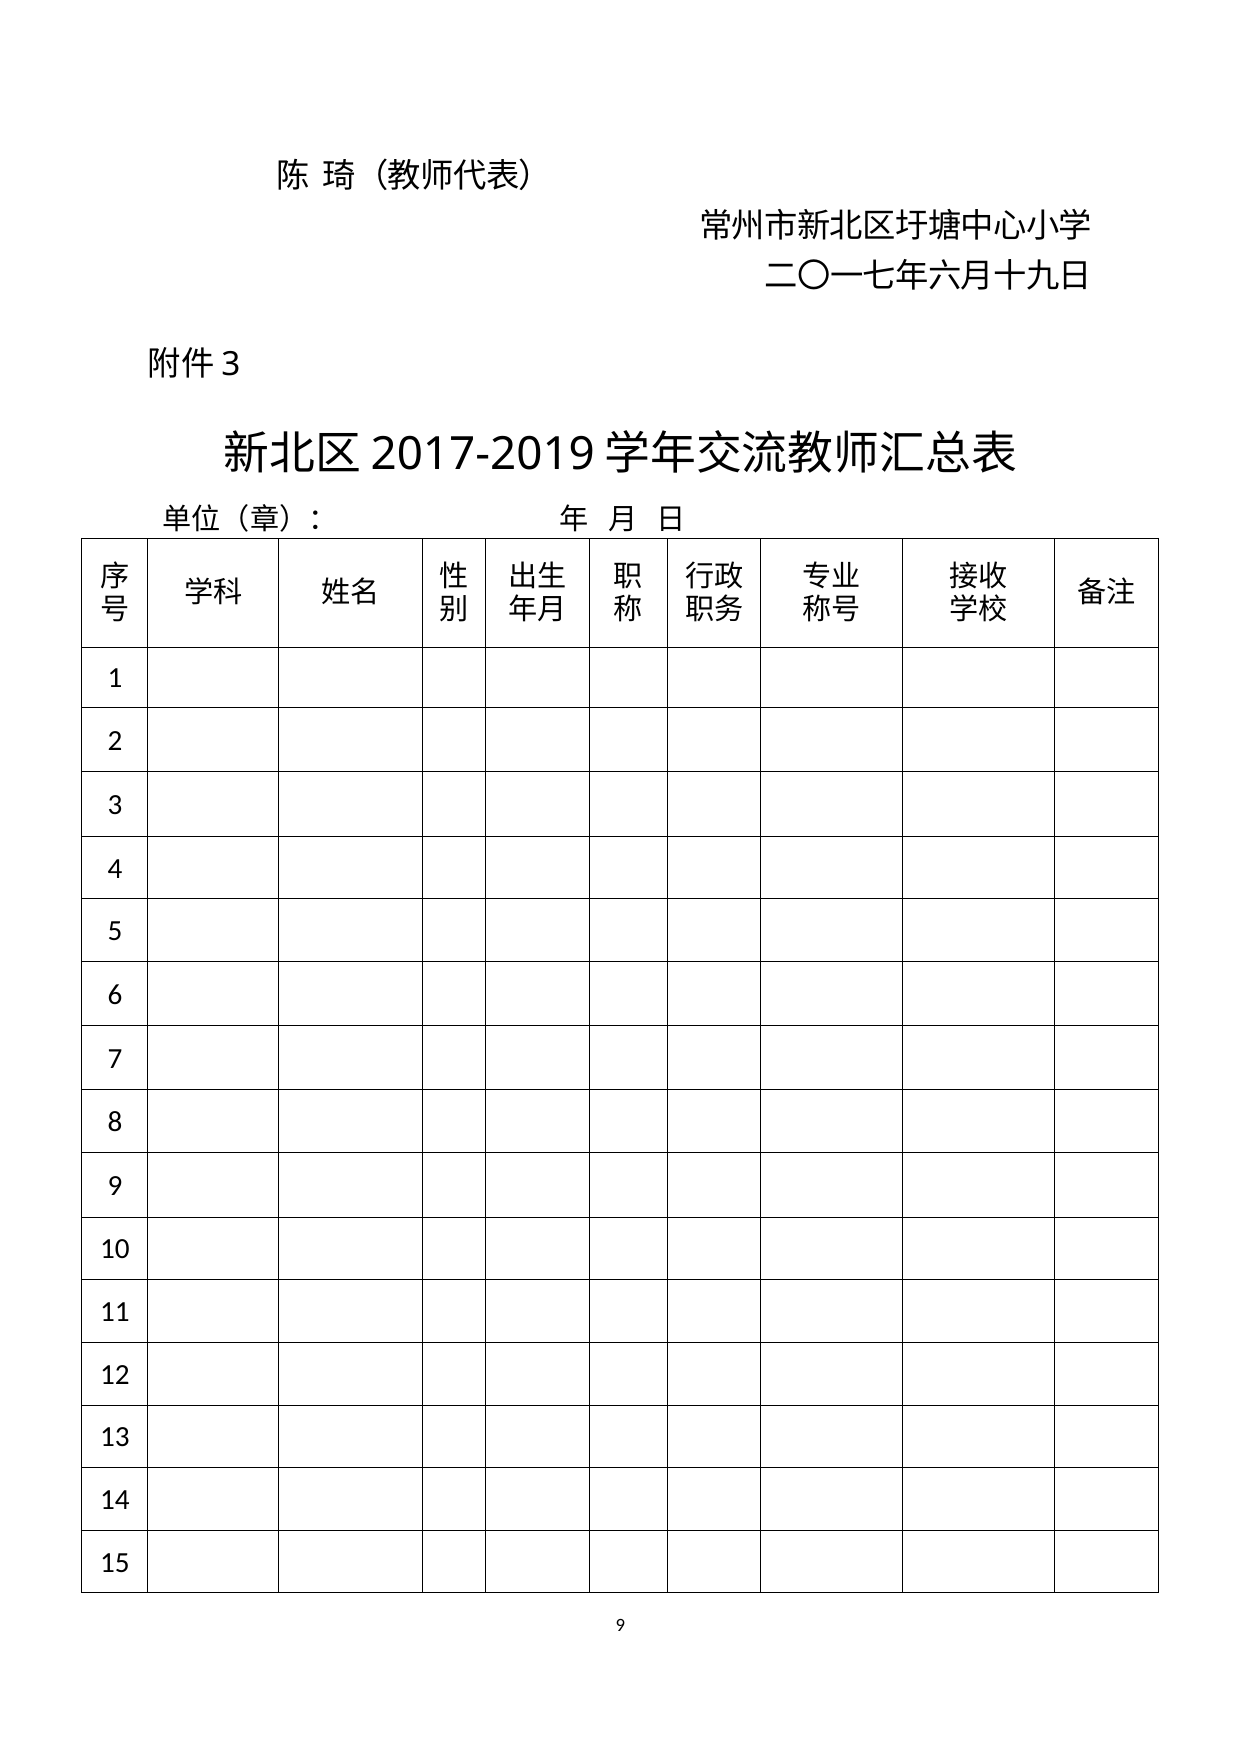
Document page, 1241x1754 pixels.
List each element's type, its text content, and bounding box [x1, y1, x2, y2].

table_cell [761, 1218, 902, 1279]
table_cell [1055, 772, 1158, 836]
table_header 出生年月 [486, 539, 589, 647]
table_cell [1055, 1468, 1158, 1530]
table_cell [1055, 1531, 1158, 1592]
table_cell [279, 899, 422, 961]
table_cell 9 [82, 1153, 147, 1217]
table_cell [668, 1153, 760, 1217]
table_cell [148, 1343, 278, 1404]
table_cell [423, 1468, 485, 1530]
table_cell [590, 962, 667, 1025]
table_cell [668, 708, 760, 771]
table_cell [1055, 1153, 1158, 1217]
table_cell [148, 1090, 278, 1152]
table_cell [903, 1468, 1054, 1530]
table_cell [761, 1153, 902, 1217]
table_cell [486, 1026, 589, 1089]
table_cell [1055, 648, 1158, 707]
table_cell [148, 962, 278, 1025]
table_cell [279, 1090, 422, 1152]
table_cell [486, 1468, 589, 1530]
table_cell [761, 648, 902, 707]
table_cell [486, 1280, 589, 1342]
table_cell [423, 1026, 485, 1089]
table_header 备注 [1055, 539, 1158, 647]
table_cell [486, 1531, 589, 1592]
table_cell [903, 962, 1054, 1025]
table_cell [148, 837, 278, 898]
text 附件3 [148, 327, 1092, 387]
table_cell [761, 1343, 902, 1404]
table_cell [903, 1280, 1054, 1342]
table_cell [761, 1406, 902, 1467]
table_cell [761, 1280, 902, 1342]
table_cell 7 [82, 1026, 147, 1089]
table_cell [486, 648, 589, 707]
table_cell [423, 772, 485, 836]
table_cell [903, 1153, 1054, 1217]
table_cell [423, 708, 485, 771]
table_cell [279, 1406, 422, 1467]
table_cell [761, 837, 902, 898]
table_cell [903, 772, 1054, 836]
table_cell [423, 837, 485, 898]
table_cell [279, 1280, 422, 1342]
table_cell [668, 1406, 760, 1467]
table_cell [761, 772, 902, 836]
table_cell [486, 1218, 589, 1279]
table_cell [148, 648, 278, 707]
table_cell [423, 1280, 485, 1342]
table_cell [668, 1531, 760, 1592]
table_cell [279, 1218, 422, 1279]
table_cell 12 [82, 1343, 147, 1404]
table_cell [761, 899, 902, 961]
table_cell [423, 962, 485, 1025]
table_cell [668, 1343, 760, 1404]
table_cell 1 [82, 648, 147, 707]
table_cell [148, 772, 278, 836]
table_cell [903, 1026, 1054, 1089]
table_cell [423, 1153, 485, 1217]
text 陈 琦（教师代表） [148, 148, 1092, 198]
table_cell 4 [82, 837, 147, 898]
table_cell 3 [82, 772, 147, 836]
table_header 序号 [82, 539, 147, 647]
table_cell [1055, 1218, 1158, 1279]
table_cell [590, 1153, 667, 1217]
table_cell [590, 1280, 667, 1342]
table_cell [486, 1343, 589, 1404]
table_cell [761, 1531, 902, 1592]
table_cell [486, 772, 589, 836]
table_cell [590, 708, 667, 771]
table_cell [590, 1090, 667, 1152]
text 新北区2017-2019学年交流教师汇总表 [148, 416, 1092, 483]
table_cell [761, 1026, 902, 1089]
table_cell [668, 837, 760, 898]
text 常州市新北区圩塘中心小学 [148, 198, 1092, 248]
table_cell 6 [82, 962, 147, 1025]
table_header 专业 称号 [761, 539, 902, 647]
table_cell [903, 648, 1054, 707]
table_cell [761, 1468, 902, 1530]
table_cell [761, 1090, 902, 1152]
table_cell [590, 1406, 667, 1467]
table_cell [279, 1468, 422, 1530]
table_cell [148, 1531, 278, 1592]
table_cell [668, 1280, 760, 1342]
table_cell [668, 1026, 760, 1089]
table_cell [1055, 708, 1158, 771]
table_cell [1055, 1026, 1158, 1089]
table_cell 5 [82, 899, 147, 961]
table_cell [486, 837, 589, 898]
table_cell [590, 1218, 667, 1279]
table_cell [279, 772, 422, 836]
table_cell 11 [82, 1280, 147, 1342]
table_header 接收 学校 [903, 539, 1054, 647]
table_cell [590, 1531, 667, 1592]
text 二〇一七年六月十九日 [148, 248, 1092, 298]
table_header 行政 职务 [668, 539, 760, 647]
table_cell [279, 1153, 422, 1217]
table_cell [668, 1218, 760, 1279]
table_cell [590, 648, 667, 707]
table_cell [148, 1406, 278, 1467]
table_cell [486, 1090, 589, 1152]
table_cell 8 [82, 1090, 147, 1152]
table_cell [279, 1531, 422, 1592]
table_cell [279, 648, 422, 707]
table_cell 14 [82, 1468, 147, 1530]
table_cell [279, 962, 422, 1025]
table_cell [590, 837, 667, 898]
table_cell [486, 1153, 589, 1217]
table_cell [903, 708, 1054, 771]
table_cell [1055, 962, 1158, 1025]
table_cell [486, 899, 589, 961]
table_cell [903, 1343, 1054, 1404]
table_cell [1055, 1406, 1158, 1467]
table_cell [423, 1218, 485, 1279]
table_cell [668, 1468, 760, 1530]
table_cell [590, 1026, 667, 1089]
table_header 学科 [148, 539, 278, 647]
table_cell [279, 1343, 422, 1404]
table_cell [423, 899, 485, 961]
table_cell [1055, 1343, 1158, 1404]
table_cell [668, 772, 760, 836]
table_cell [148, 1468, 278, 1530]
table_cell [423, 1090, 485, 1152]
table_cell [423, 1343, 485, 1404]
table_cell [903, 837, 1054, 898]
table_cell [903, 1531, 1054, 1592]
table_cell 10 [82, 1218, 147, 1279]
table_cell 13 [82, 1406, 147, 1467]
table_cell [148, 1026, 278, 1089]
table_cell [423, 1406, 485, 1467]
table_cell [761, 962, 902, 1025]
table_cell [486, 708, 589, 771]
table_cell [148, 1218, 278, 1279]
table_cell [903, 1218, 1054, 1279]
table_cell [279, 1026, 422, 1089]
table_cell [486, 1406, 589, 1467]
table_cell [279, 708, 422, 771]
table_header 姓名 [279, 539, 422, 647]
table_cell [148, 1153, 278, 1217]
table_cell [903, 1090, 1054, 1152]
table_cell [148, 899, 278, 961]
table_cell 15 [82, 1531, 147, 1592]
table_cell [903, 1406, 1054, 1467]
table_cell [590, 1468, 667, 1530]
table_cell 2 [82, 708, 147, 771]
table_cell [1055, 1090, 1158, 1152]
text 单位（章）： 年 月 日 [148, 496, 1049, 538]
table_cell [1055, 899, 1158, 961]
table_cell [668, 899, 760, 961]
table_cell [590, 772, 667, 836]
table_cell [668, 1090, 760, 1152]
table_cell [423, 1531, 485, 1592]
table_cell [1055, 1280, 1158, 1342]
table_cell [590, 1343, 667, 1404]
table_cell [486, 962, 589, 1025]
table_cell [590, 899, 667, 961]
table_cell [668, 648, 760, 707]
table_cell [903, 899, 1054, 961]
table_cell [279, 837, 422, 898]
table_header 职称 [590, 539, 667, 647]
table_header 性别 [423, 539, 485, 647]
table_cell [148, 708, 278, 771]
table_cell [148, 1280, 278, 1342]
table_cell [761, 708, 902, 771]
table_cell [668, 962, 760, 1025]
table_cell [1055, 837, 1158, 898]
table_cell [423, 648, 485, 707]
